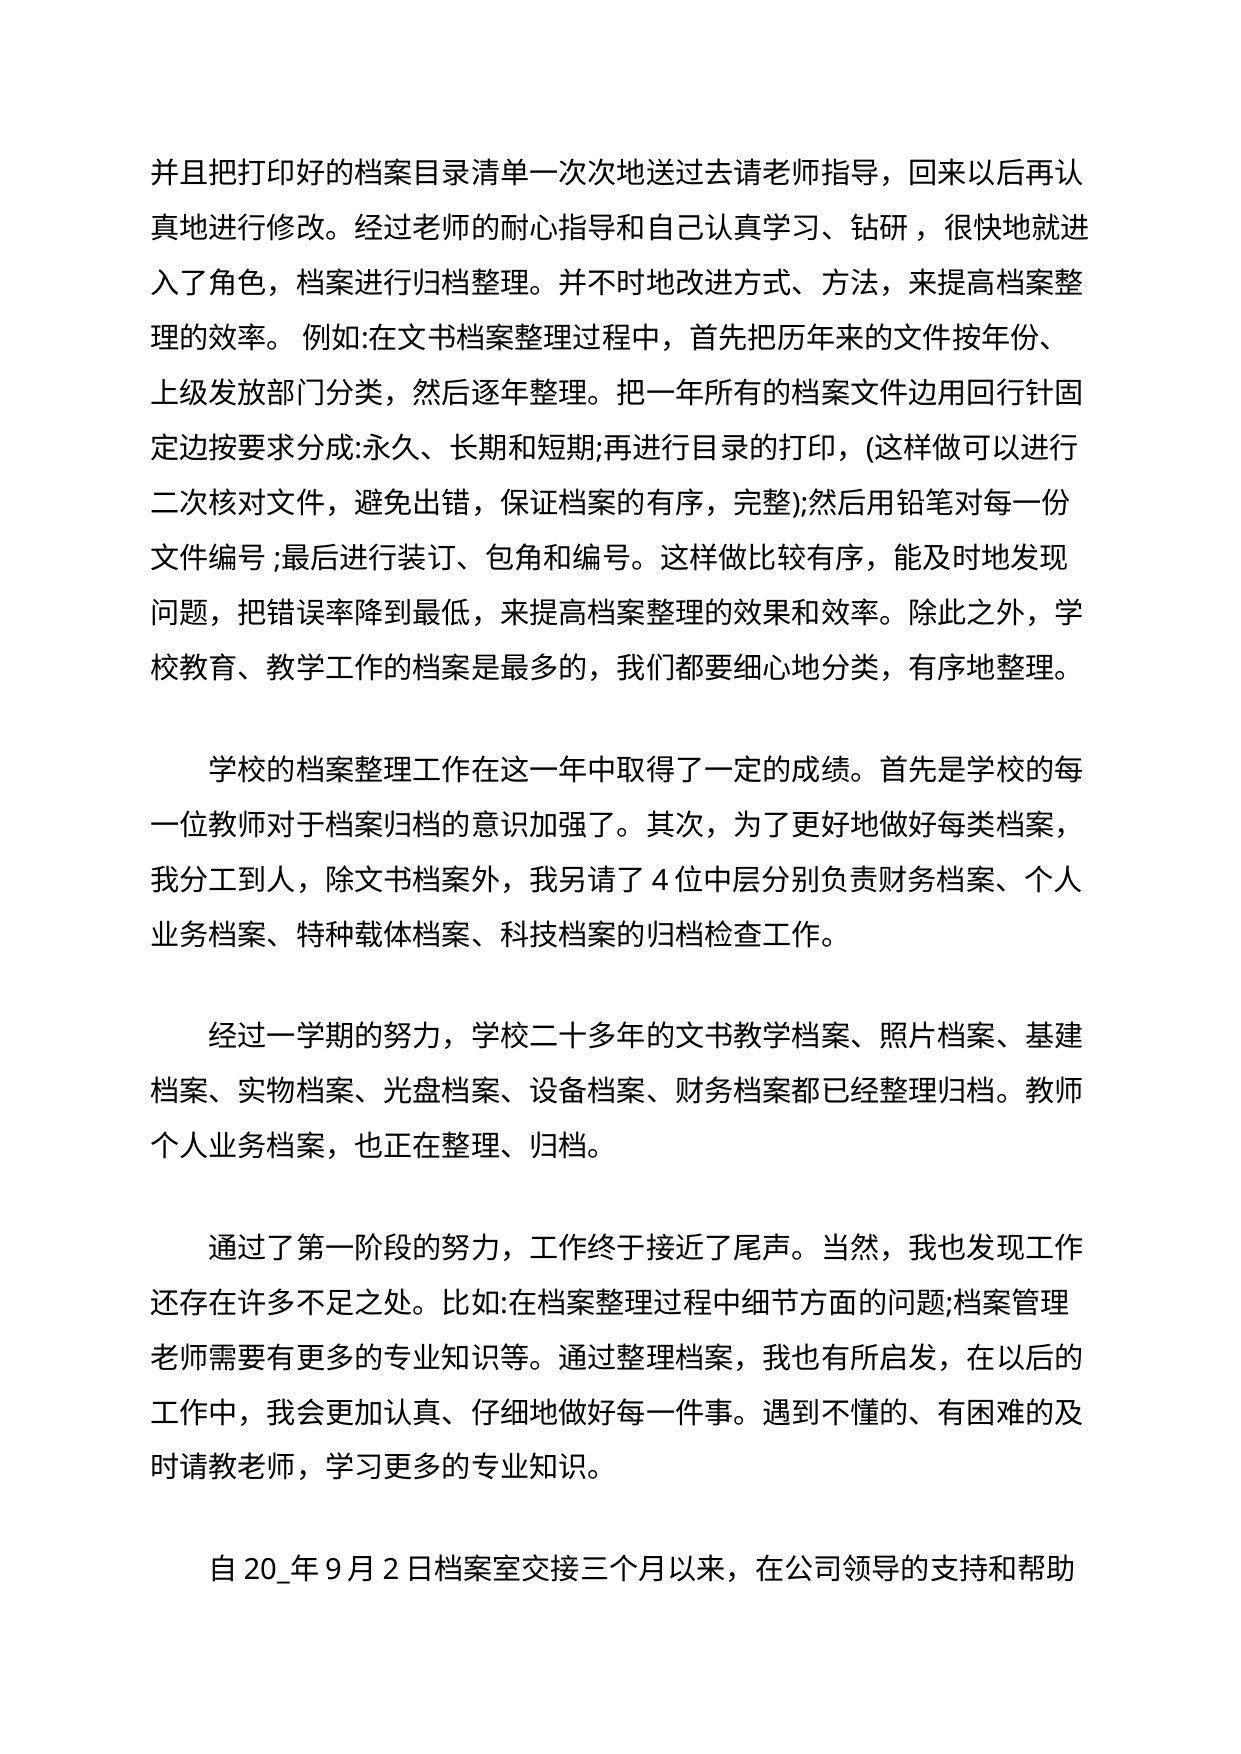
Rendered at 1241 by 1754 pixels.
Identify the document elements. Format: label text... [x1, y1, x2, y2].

text 学校的档案整理工作在这一年中取得了一定的成绩。首先是学校的每一位教师对于档案归档的意识加强了。其次，为了更好地做好每类档案，我分工到人，除文书档案外，我另请了4位中层分别负责财务档案、个人业务档案、特种载体档案、科技档案的归档检查工作。 [150, 746, 1090, 953]
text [150, 1546, 1090, 1588]
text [150, 150, 1090, 687]
text 经过一学期的努力，学校二十多年的文书教学档案、照片档案、基建档案、实物档案、光盘档案、设备档案、财务档案都已经整理归档。教师个人业务档案，也正在整理、归档。 [150, 1013, 1090, 1165]
text 通过了第一阶段的努力，工作终于接近了尾声。当然，我也发现工作还存在许多不足之处。比如:在档案整理过程中细节方面的问题;档案管理老师需要有更多的专业知识等。通过整理档案，我也有所启发，在以后的工作中，我会更加认真、仔细地做好每一件事。遇到不懂的、有困难的及时请教老师，学习更多的专业知识。 [150, 1224, 1090, 1486]
